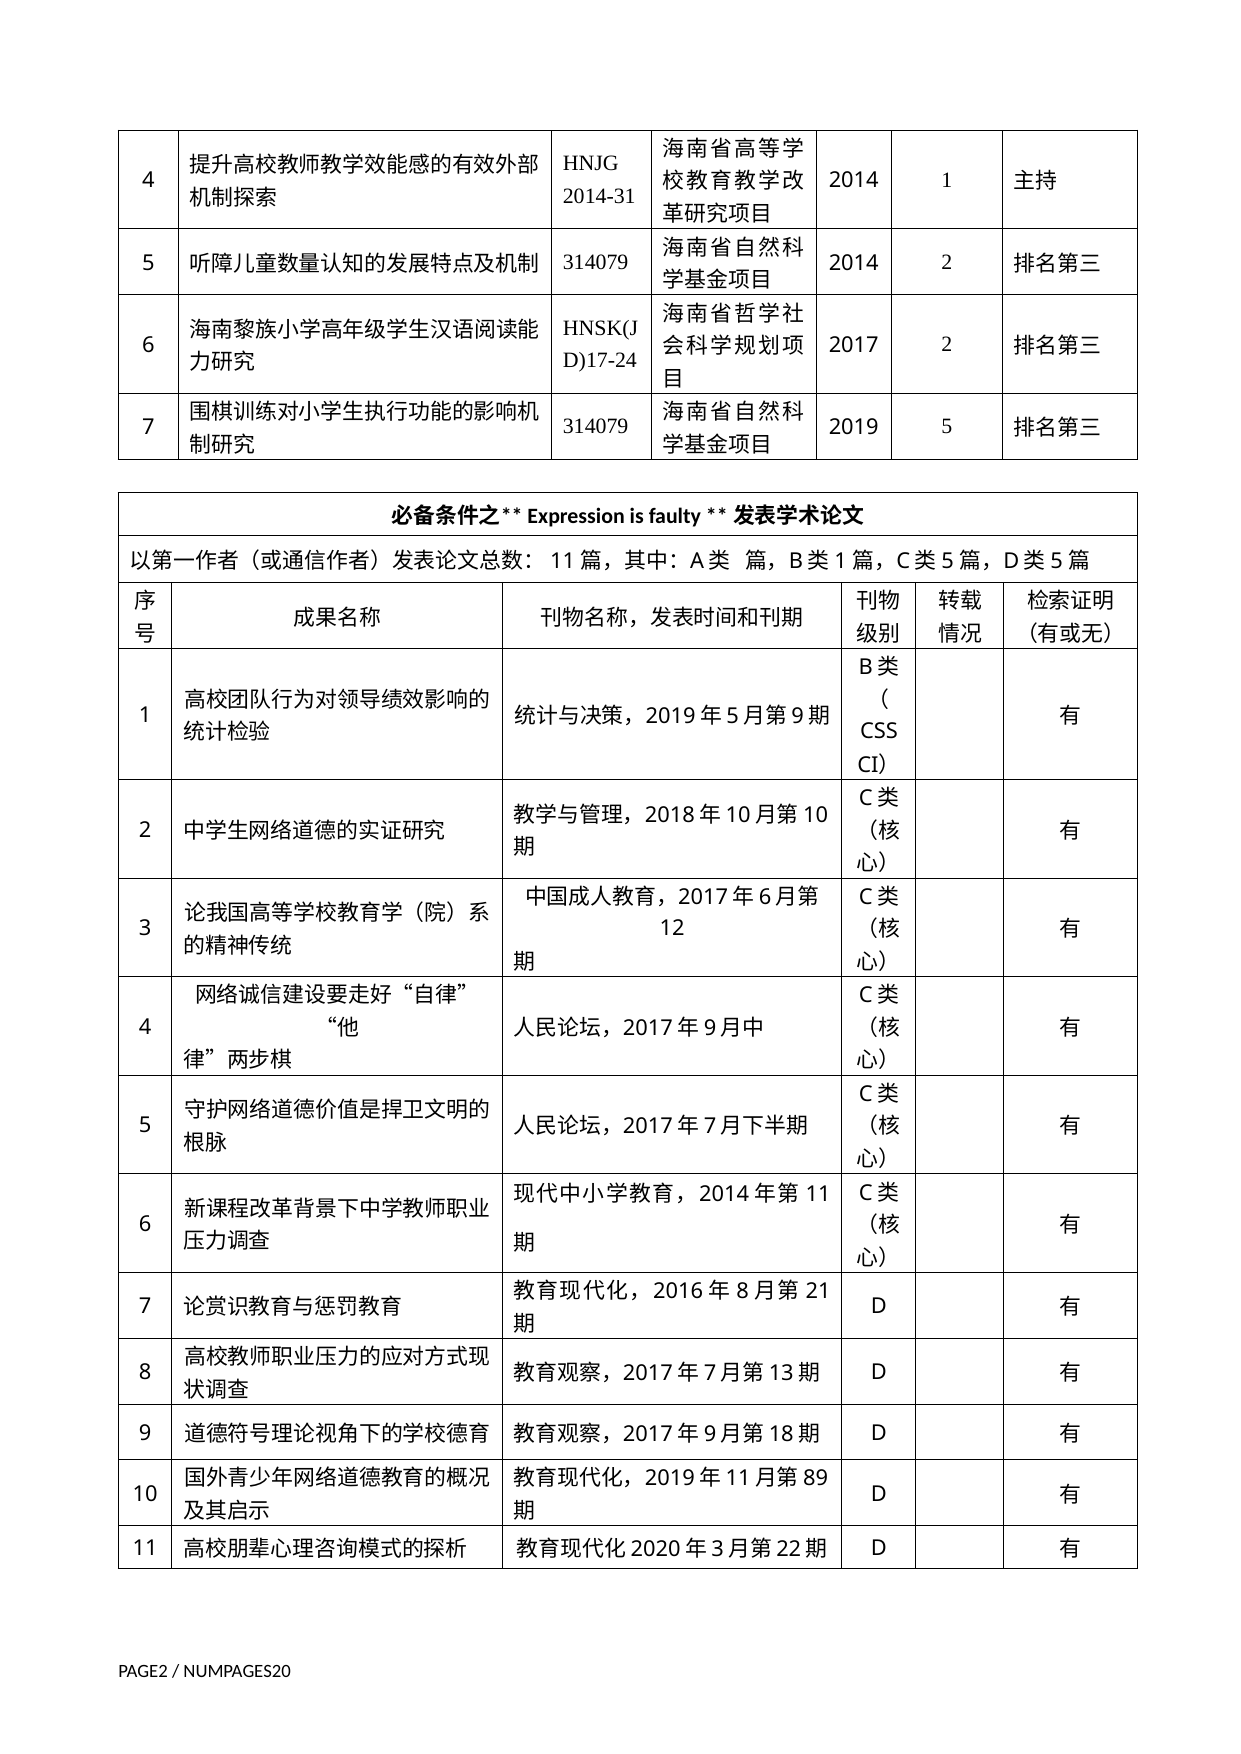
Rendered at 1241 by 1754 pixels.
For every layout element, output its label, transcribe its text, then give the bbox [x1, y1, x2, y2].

table_cell HNJG 2014-31 [552, 131, 651, 228]
table_cell 1 [892, 131, 1002, 228]
table_cell 2 [892, 295, 1002, 393]
table_cell 高校朋辈心理咨询模式的探析 [172, 1526, 502, 1567]
table_cell 教育观察，2017年9月第18期 [503, 1405, 841, 1459]
table_cell [916, 879, 1003, 976]
table_cell 有 [1004, 1526, 1137, 1567]
table_cell 5 [892, 394, 1002, 459]
table_cell 高校教师职业压力的应对方式现 状调查 [172, 1339, 502, 1404]
table_cell 现代中小学教育，2014年第11期 [503, 1174, 841, 1272]
table_cell 教育现代化2020年3月第22期 [503, 1526, 841, 1567]
table_cell 国外青少年网络道德教育的概况 及其启示 [172, 1460, 502, 1525]
table_cell 2017 [817, 295, 891, 393]
table_cell 5 [119, 229, 178, 294]
table_cell C类（核心） [842, 1174, 915, 1272]
table_cell 道德符号理论视角下的学校德育 [172, 1405, 502, 1459]
table_cell 论我国高等学校教育学（院）系 的精神传统 [172, 879, 502, 976]
table_cell 教育现代化，2016年8月第21期 [503, 1273, 841, 1338]
table_cell HNSK(JD)17-24 [552, 295, 651, 393]
table_header 必备条件之② 发表学术论文 [119, 493, 1137, 535]
table_cell 海南黎族小学高年级学生汉语阅读能力研究 [179, 295, 551, 393]
table_cell [916, 649, 1003, 779]
table_cell 有 [1004, 1405, 1137, 1459]
table_cell 有 [1004, 780, 1137, 877]
table_cell 刊物级别 [842, 583, 915, 648]
table_cell 10 [119, 1460, 171, 1525]
table_cell 以第一作者（或通信作者）发表论文总数： 11 篇，其中：A类 篇，B类 1 篇，C类 5 篇，D类 5 篇 [119, 536, 1137, 582]
table_cell 统计与决策，2019年5月第9期 [503, 649, 841, 779]
table_cell 有 [1004, 879, 1137, 976]
table_cell 人民论坛，2017年9月中 [503, 977, 841, 1074]
table_cell 海南省自然科学基金项目 [652, 229, 816, 294]
table_cell C类（核心） [842, 977, 915, 1074]
table_cell [916, 1526, 1003, 1567]
table_cell 有 [1004, 977, 1137, 1074]
table_cell 刊物名称，发表时间和刊期 [503, 583, 841, 648]
table_cell 教育观察，2017年7月第13期 [503, 1339, 841, 1404]
table_cell 有 [1004, 649, 1137, 779]
table_cell 3 [119, 879, 171, 976]
table_cell [916, 1273, 1003, 1338]
table_cell C类（核心） [842, 879, 915, 976]
table_cell [916, 1460, 1003, 1525]
table_cell C类（核心） [842, 780, 915, 877]
table_cell 有 [1004, 1460, 1137, 1525]
table_cell 排名第三 [1003, 394, 1137, 459]
table_cell 检索证明 （有或无） [1004, 583, 1137, 648]
table_cell [916, 1174, 1003, 1272]
table_cell 中国成人教育，2017年6月第12 期 [503, 879, 841, 976]
table_cell 5 [119, 1076, 171, 1173]
table_cell 守护网络道德价值是捍卫文明的 根脉 [172, 1076, 502, 1173]
table_cell 2019 [817, 394, 891, 459]
table_cell C类（核心） [842, 1076, 915, 1173]
table_cell [916, 1076, 1003, 1173]
table_cell 高校团队行为对领导绩效影响的 统计检验 [172, 649, 502, 779]
table_cell 2 [892, 229, 1002, 294]
table_cell D [842, 1339, 915, 1404]
table_cell 4 [119, 977, 171, 1074]
table_cell 听障儿童数量认知的发展特点及机制 [179, 229, 551, 294]
table_cell D [842, 1526, 915, 1567]
table_cell 2 [119, 780, 171, 877]
table_cell 2014 [817, 131, 891, 228]
table_cell [916, 1339, 1003, 1404]
table_cell 论赏识教育与惩罚教育 [172, 1273, 502, 1338]
table_cell 海南省自然科学基金项目 [652, 394, 816, 459]
table_cell [916, 977, 1003, 1074]
table_cell 7 [119, 394, 178, 459]
table_cell 6 [119, 1174, 171, 1272]
table_cell 围棋训练对小学生执行功能的影响机制研究 [179, 394, 551, 459]
table_cell 2014 [817, 229, 891, 294]
table_cell 网络诚信建设要走好“自律”“他 律”两步棋 [172, 977, 502, 1074]
table_cell 新课程改革背景下中学教师职业 压力调查 [172, 1174, 502, 1272]
table_cell 序号 [119, 583, 171, 648]
table_cell 有 [1004, 1273, 1137, 1338]
table_cell 314079 [552, 229, 651, 294]
table_cell 1 [119, 649, 171, 779]
table_cell 有 [1004, 1339, 1137, 1404]
table_cell 教学与管理，2018年10月第10 期 [503, 780, 841, 877]
table_cell 有 [1004, 1076, 1137, 1173]
table_cell [916, 1405, 1003, 1459]
table_cell 7 [119, 1273, 171, 1338]
table_cell 转载 情况 [916, 583, 1003, 648]
table_cell 海南省哲学社会科学规划项目 [652, 295, 816, 393]
table_cell 人民论坛，2017年7月下半期 [503, 1076, 841, 1173]
table_cell 教育现代化，2019年11月第89 期 [503, 1460, 841, 1525]
table_cell 314079 [552, 394, 651, 459]
table_cell 4 [119, 131, 178, 228]
table_cell 成果名称 [172, 583, 502, 648]
table_cell 9 [119, 1405, 171, 1459]
table_cell 提升高校教师教学效能感的有效外部机制探索 [179, 131, 551, 228]
table_cell D [842, 1460, 915, 1525]
table_cell D [842, 1273, 915, 1338]
table_cell D [842, 1405, 915, 1459]
table_cell 海南省高等学校教育教学改革研究项目 [652, 131, 816, 228]
table_cell 11 [119, 1526, 171, 1567]
table_cell 6 [119, 295, 178, 393]
table_cell 有 [1004, 1174, 1137, 1272]
table_cell [916, 780, 1003, 877]
table_cell 中学生网络道德的实证研究 [172, 780, 502, 877]
table_cell B类（CSSCI） [842, 649, 915, 779]
table_cell 主持 [1003, 131, 1137, 228]
table_cell 排名第三 [1003, 229, 1137, 294]
table_cell 排名第三 [1003, 295, 1137, 393]
table_cell 8 [119, 1339, 171, 1404]
